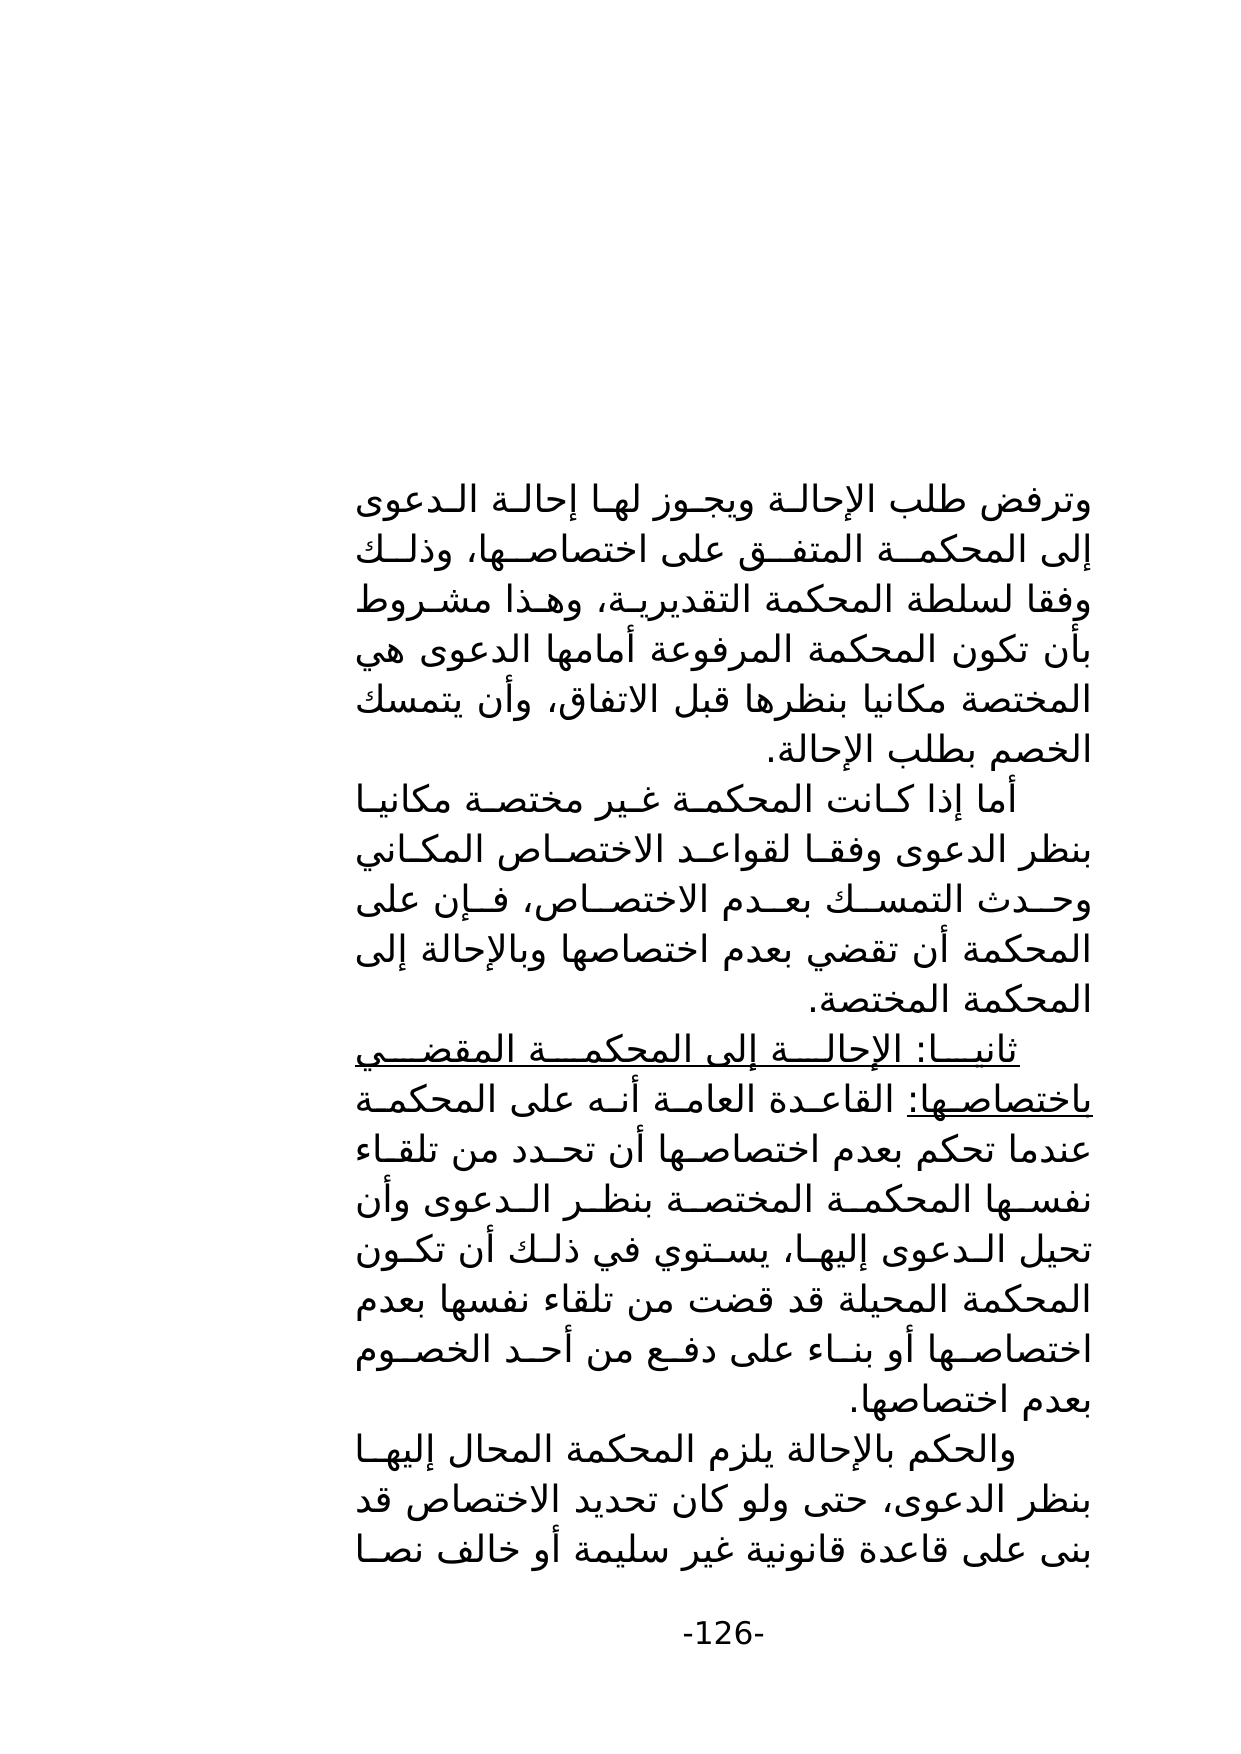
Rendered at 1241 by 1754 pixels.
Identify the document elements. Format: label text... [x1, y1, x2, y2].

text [354, 472, 1092, 772]
text أما إذا كانت المحكمة غير مختصة مكانيا بنظر الدعوى وفقا لقواعد الاختصاص المكاني وحدث التمسك بعدم الاختصاص، فإن على المحكمة أن تقضي بعدم اختصاصها وبالإحالة إلى المحكمة المختصة. [354, 772, 1092, 1022]
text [354, 1422, 1092, 1572]
text ثانيا: الإحالة إلى المحكمة المقضي باختصاصها: القاعدة العامة أنه على المحكمة عندما تحكم بعدم اختصاصها أن تحدد من تلقاء نفسها المحكمة المختصة بنظر الدعوى وأن تحيل الدعوى إليها، يستوي في ذلك أن تكون المحكمة المحيلة قد قضت من تلقاء نفسها بعدم اختصاصها أو بناء على دفع من أحد الخصوم بعدم اختصاصها. [354, 1022, 1092, 1422]
